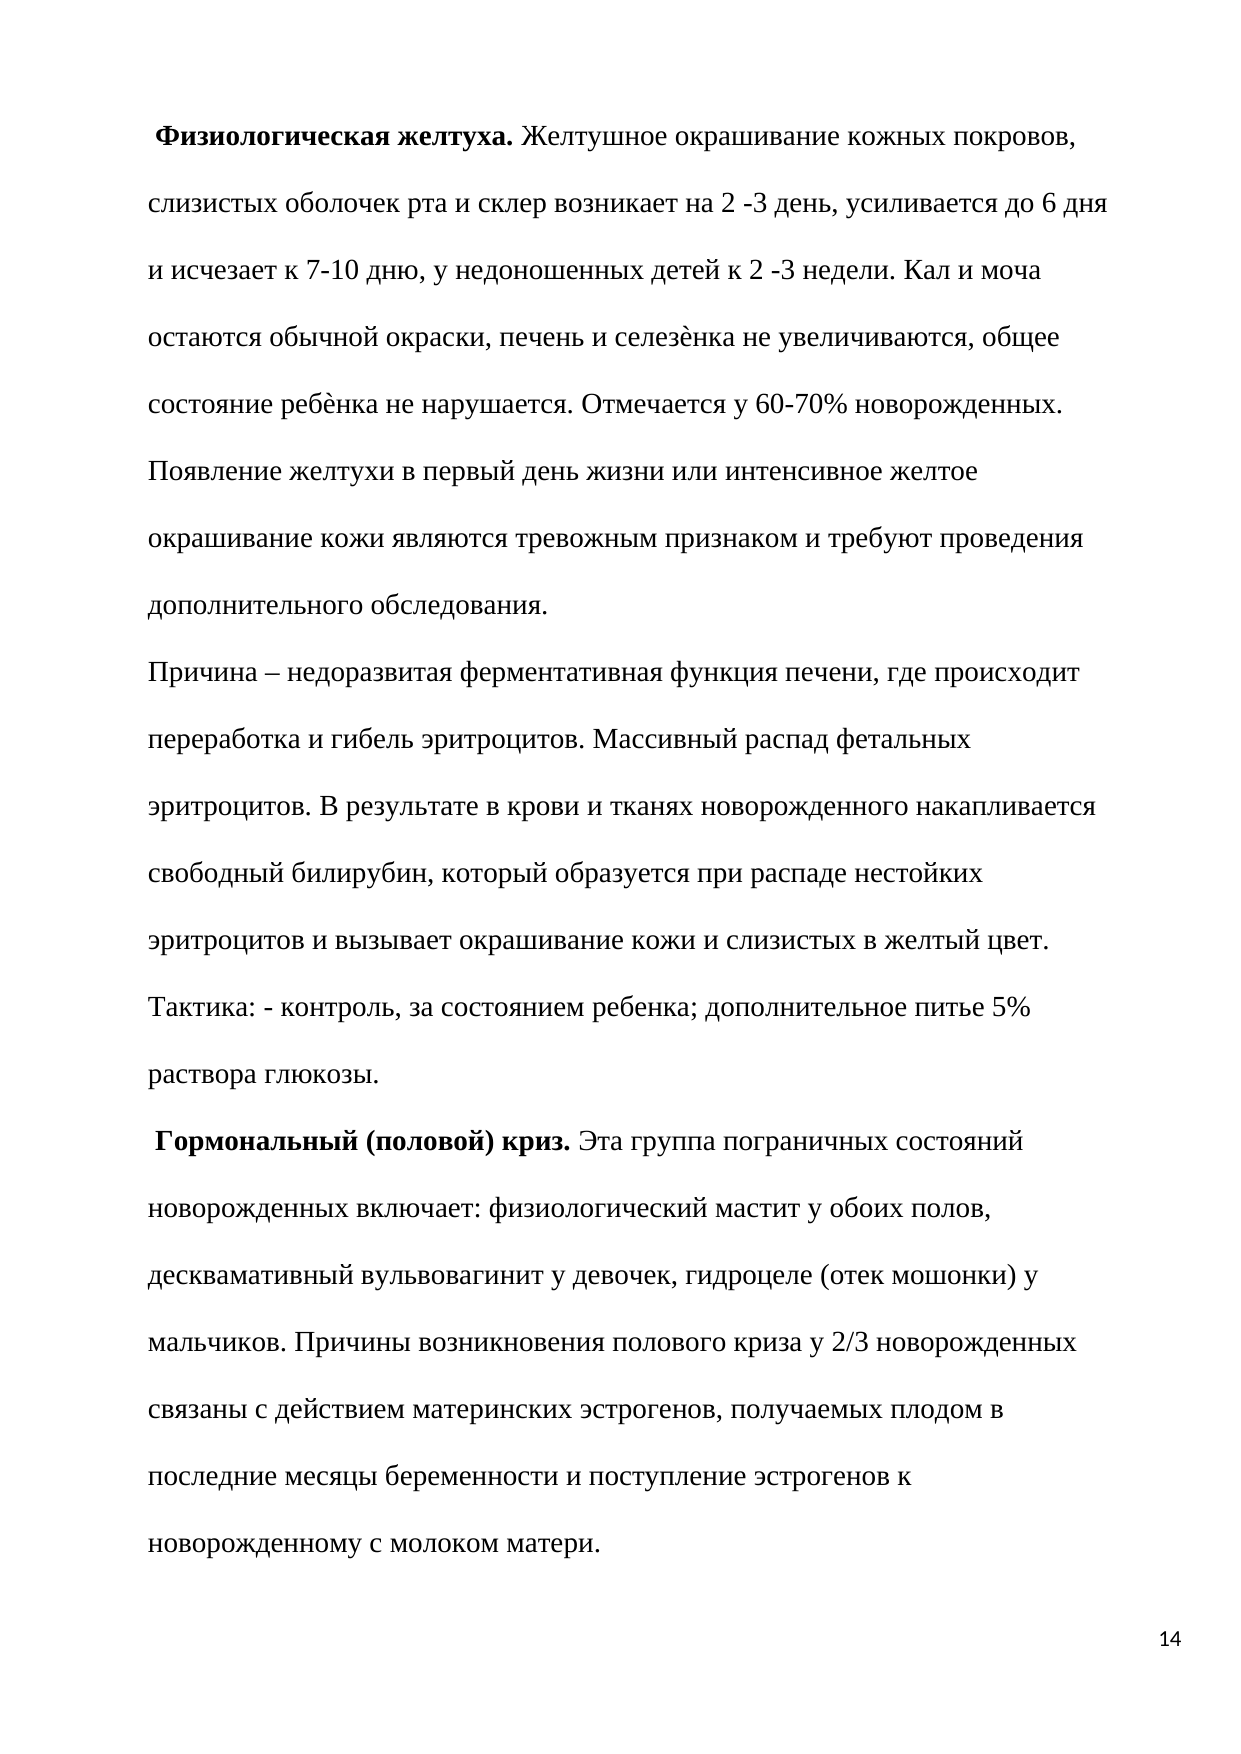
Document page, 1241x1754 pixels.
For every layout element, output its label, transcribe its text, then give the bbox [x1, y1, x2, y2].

text Физиологическая желтуха. Желтушное окрашивание кожных покровов, [148, 118, 1181, 152]
text остаются обычной окраски, печень и селезѐнка не увеличиваются, общее [148, 319, 1181, 353]
text последние месяцы беременности и поступление эстрогенов к [148, 1458, 1181, 1491]
text состояние ребѐнка не нарушается. Отмечается у 60-70% новорожденных. [148, 386, 1181, 419]
text и исчезает к 7-10 дню, у недоношенных детей к 2 -3 недели. Кал и моча [148, 252, 1181, 286]
text новорожденному с молоком матери. [148, 1525, 1181, 1558]
text мальчиков. Причины возникновения полового криза у 2/3 новорожденных [148, 1324, 1181, 1357]
text Тактика: - контроль, за состоянием ребенка; дополнительное питье 5% [148, 989, 1181, 1022]
text Появление желтухи в первый день жизни или интенсивное желтое [148, 453, 1181, 487]
text эритроцитов и вызывает окрашивание кожи и слизистых в желтый цвет. [148, 922, 1181, 955]
text десквамативный вульвовагинит у девочек, гидроцеле (отек мошонки) у [148, 1257, 1181, 1290]
text связаны с действием материнских эстрогенов, получаемых плодом в [148, 1391, 1181, 1424]
text слизистых оболочек рта и склер возникает на 2 -3 день, усиливается до 6 дня [148, 185, 1181, 219]
text эритроцитов. В результате в крови и тканях новорожденного накапливается [148, 788, 1181, 821]
text окрашивание кожи являются тревожным признаком и требуют проведения [148, 520, 1181, 553]
text новорожденных включает: физиологический мастит у обоих полов, [148, 1190, 1181, 1223]
text Гормональный (половой) криз. Эта группа пограничных состояний [148, 1123, 1181, 1156]
text свободный билирубин, который образуется при распаде нестойких [148, 855, 1181, 888]
text раствора глюкозы. [148, 1056, 1181, 1089]
text переработка и гибель эритроцитов. Массивный распад фетальных [148, 721, 1181, 754]
text Причина – недоразвитая ферментативная функция печени, где происходит [148, 654, 1181, 687]
text дополнительного обследования. [148, 587, 1181, 621]
